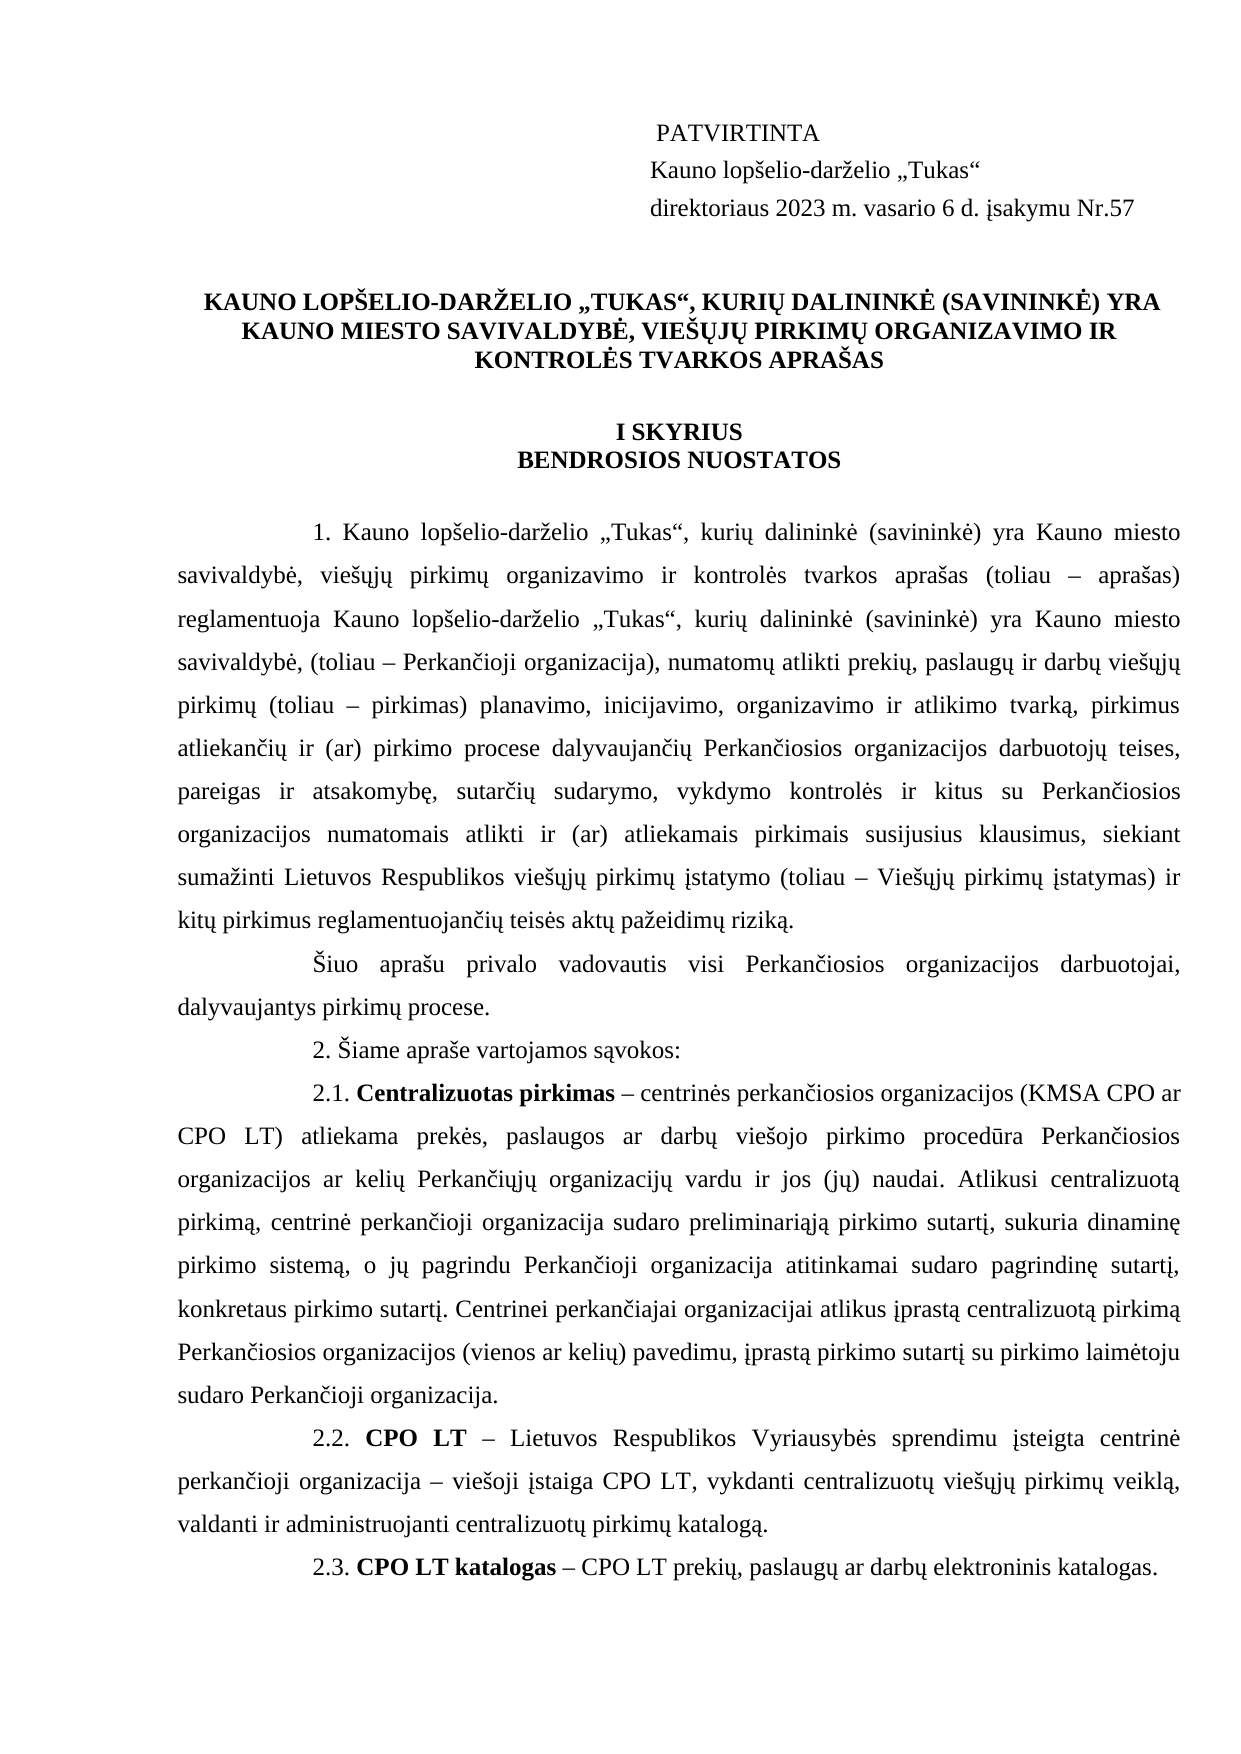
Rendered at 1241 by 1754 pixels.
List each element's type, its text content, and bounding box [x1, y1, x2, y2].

text Kauno lopšelio-darželio „Tukas“ [650, 155, 1181, 184]
text I SKYRIUS [177, 417, 1181, 446]
text 2.2. CPO LT – Lietuvos Respublikos Vyriausybės sprendimu įsteigta centrinė perkančioji organizacija – viešoji įstaiga CPO LT, vykdanti centralizuotų viešųjų pirkimų veiklą, valdanti ir administruojanti centralizuotų pirkimų katalogą. [177, 1423, 1181, 1538]
text BENDROSIOS NUOSTATOS [177, 446, 1181, 474]
text 2.3. CPO LT katalogas – CPO LT prekių, paslaugų ar darbų elektroninis katalogas. [177, 1552, 1181, 1581]
text direktoriaus 2023 m. vasario 6 d. įsakymu Nr.57 [650, 193, 1181, 221]
text 2. Šiame apraše vartojamos sąvokos: [177, 1035, 1181, 1064]
text Šiuo aprašu privalo vadovautis visi Perkančiosios organizacijos darbuotojai, dalyvaujantys pirkimų procese. [177, 949, 1181, 1021]
text PATVIRTINTA [650, 118, 1181, 147]
text 2.1. Centralizuotas pirkimas – centrinės perkančiosios organizacijos (KMSA CPO ar CPO LT) atliekama prekės, paslaugos ar darbų viešojo pirkimo procedūra Perkančiosios organizacijos ar kelių Perkančiųjų organizacijų vardu ir jos (jų) naudai. Atlikusi centralizuotą pirkimą, centrinė perkančioji organizacija sudaro preliminariąją pirkimo sutartį, sukuria dinaminę pirkimo sistemą, o jų pagrindu Perkančioji organizacija atitinkamai sudaro pagrindinę sutartį, konkretaus pirkimo sutartį. Centrinei perkančiajai organizacijai atlikus įprastą centralizuotą pirkimą Perkančiosios organizacijos (vienos ar kelių) pavedimu, įprastą pirkimo sutartį su pirkimo laimėtoju sudaro Perkančioji organizacija. [177, 1078, 1181, 1409]
text 1. Kauno lopšelio-darželio „Tukas“, kurių dalininkė (savininkė) yra Kauno miesto savivaldybė, viešųjų pirkimų organizavimo ir kontrolės tvarkos aprašas (toliau – aprašas) reglamentuoja Kauno lopšelio-darželio „Tukas“, kurių dalininkė (savininkė) yra Kauno miesto savivaldybė, (toliau – Perkančioji organizacija), numatomų atlikti prekių, paslaugų ir darbų viešųjų pirkimų (toliau – pirkimas) planavimo, inicijavimo, organizavimo ir atlikimo tvarką, pirkimus atliekančių ir (ar) pirkimo procese dalyvaujančių Perkančiosios organizacijos darbuotojų teises, pareigas ir atsakomybę, sutarčių sudarymo, vykdymo kontrolės ir kitus su Perkančiosios organizacijos numatomais atlikti ir (ar) atliekamais pirkimais susijusius klausimus, siekiant sumažinti Lietuvos Respublikos viešųjų pirkimų įstatymo (toliau – Viešųjų pirkimų įstatymas) ir kitų pirkimus reglamentuojančių teisės aktų pažeidimų riziką. [177, 517, 1181, 934]
text KAUNO LOPŠELIO-DARŽELIO „TUKAS“, KURIŲ DALININKĖ (SAVININKĖ) YRA KAUNO MIESTO SAVIVALDYBĖ, VIEŠŲJŲ PIRKIMŲ ORGANIZAVIMO IR KONTROLĖS TVARKOS APRAŠAS [177, 287, 1181, 374]
